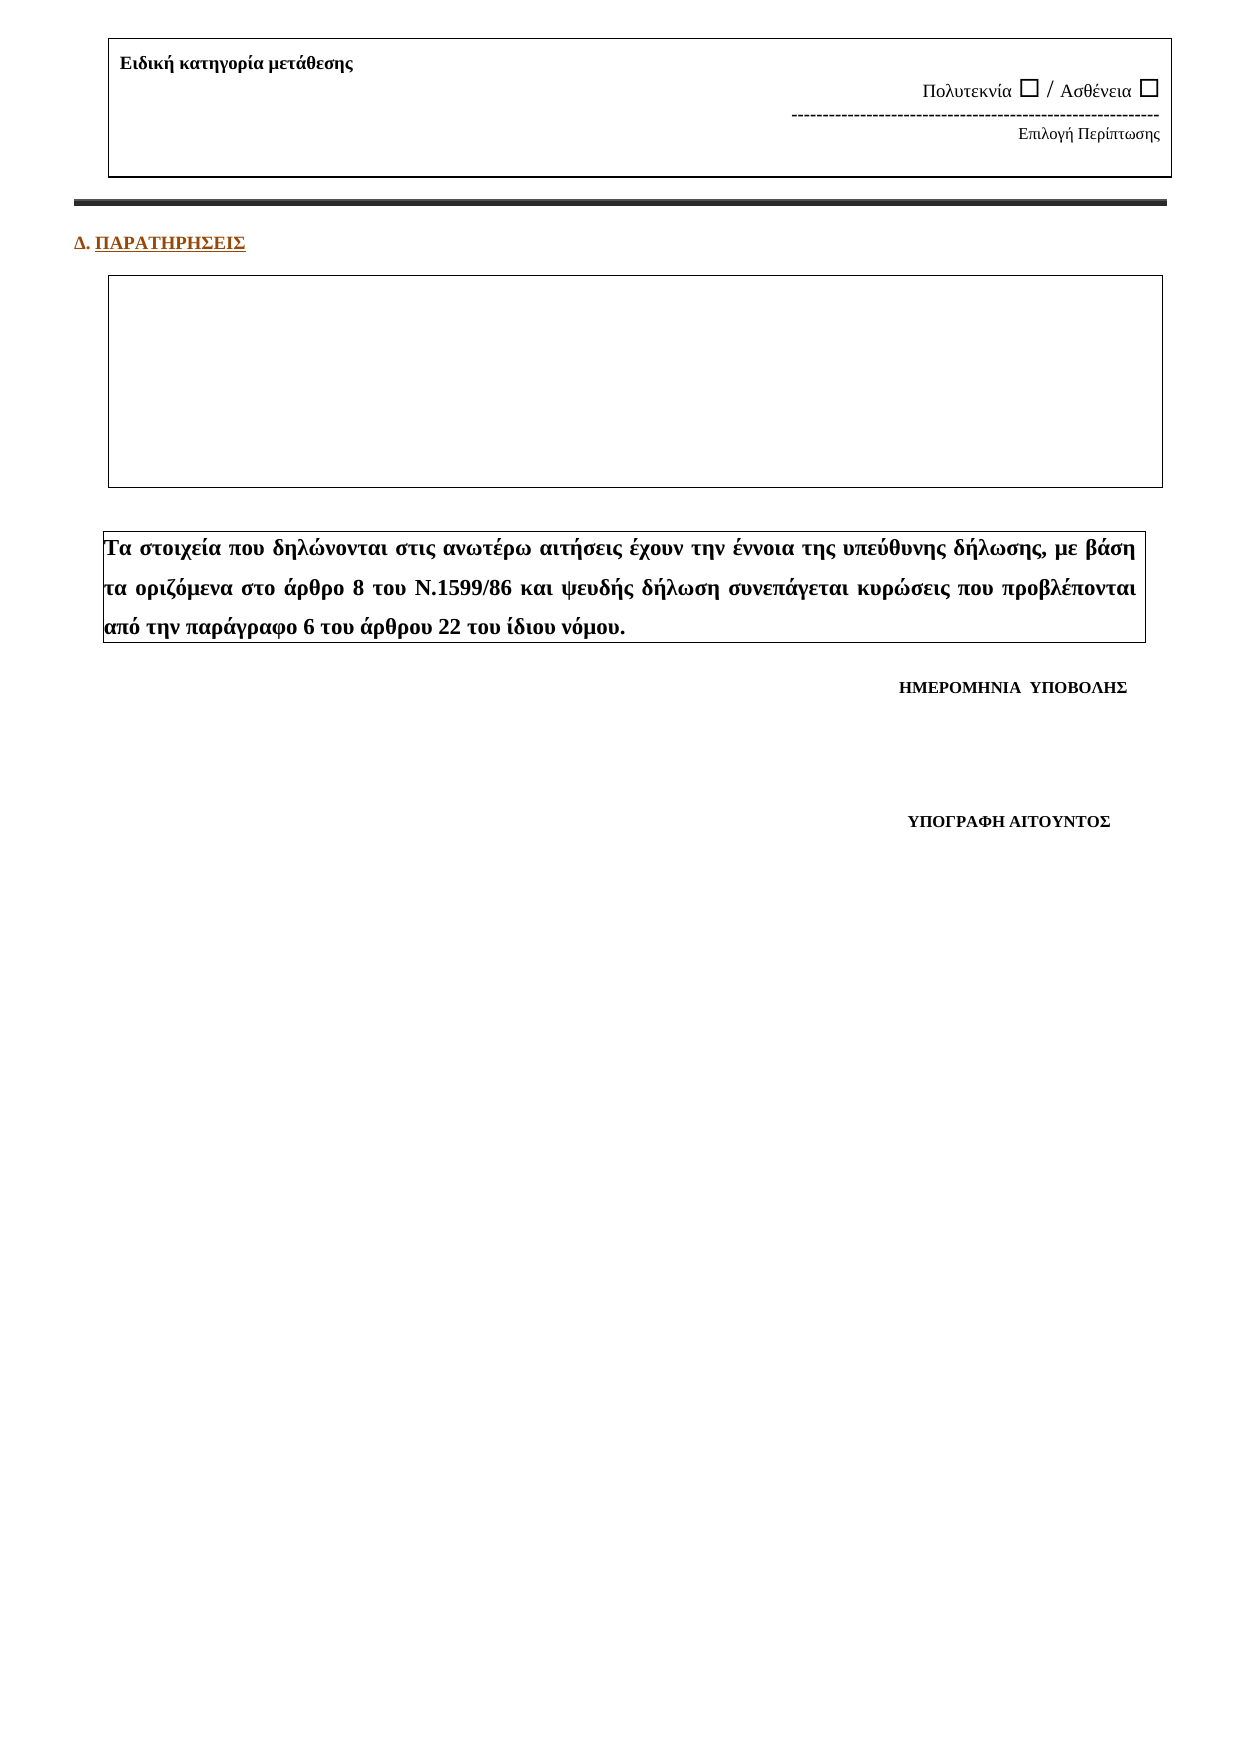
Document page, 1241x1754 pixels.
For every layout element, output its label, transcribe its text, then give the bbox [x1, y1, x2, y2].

table_header Ειδική κατηγορία μετάθεσης Πολυτεκνία / Ασθένεια ----------------------------------------------------------- Επιλογή Περίπτωσης [109, 39, 1171, 176]
table_header [109, 276, 1162, 487]
text ΥΠΟΓΡΑΦΗ ΑΙΤΟΥΝΤΟΣ [824, 812, 1167, 852]
text Τα στοιχεία που δηλώνονται στις ανωτέρω αιτήσεις έχουν την έννοια της υπεύθυνης δήλωσης, με βάση τα οριζόμενα στο άρθρο 8 του Ν.1599/86 και ψευδής δήλωση συνεπάγεται κυρώσεις που προβλέπονται από την παράγραφο 6 του άρθρου 22 του ίδιου νόμου. [104, 532, 1145, 642]
text ΗΜΕΡΟΜΗΝΙΑ ΥΠΟΒΟΛΗΣ [824, 677, 1167, 697]
text Δ. ΠΑΡΑΤΗΡΗΣΕΙΣ [74, 232, 1167, 254]
